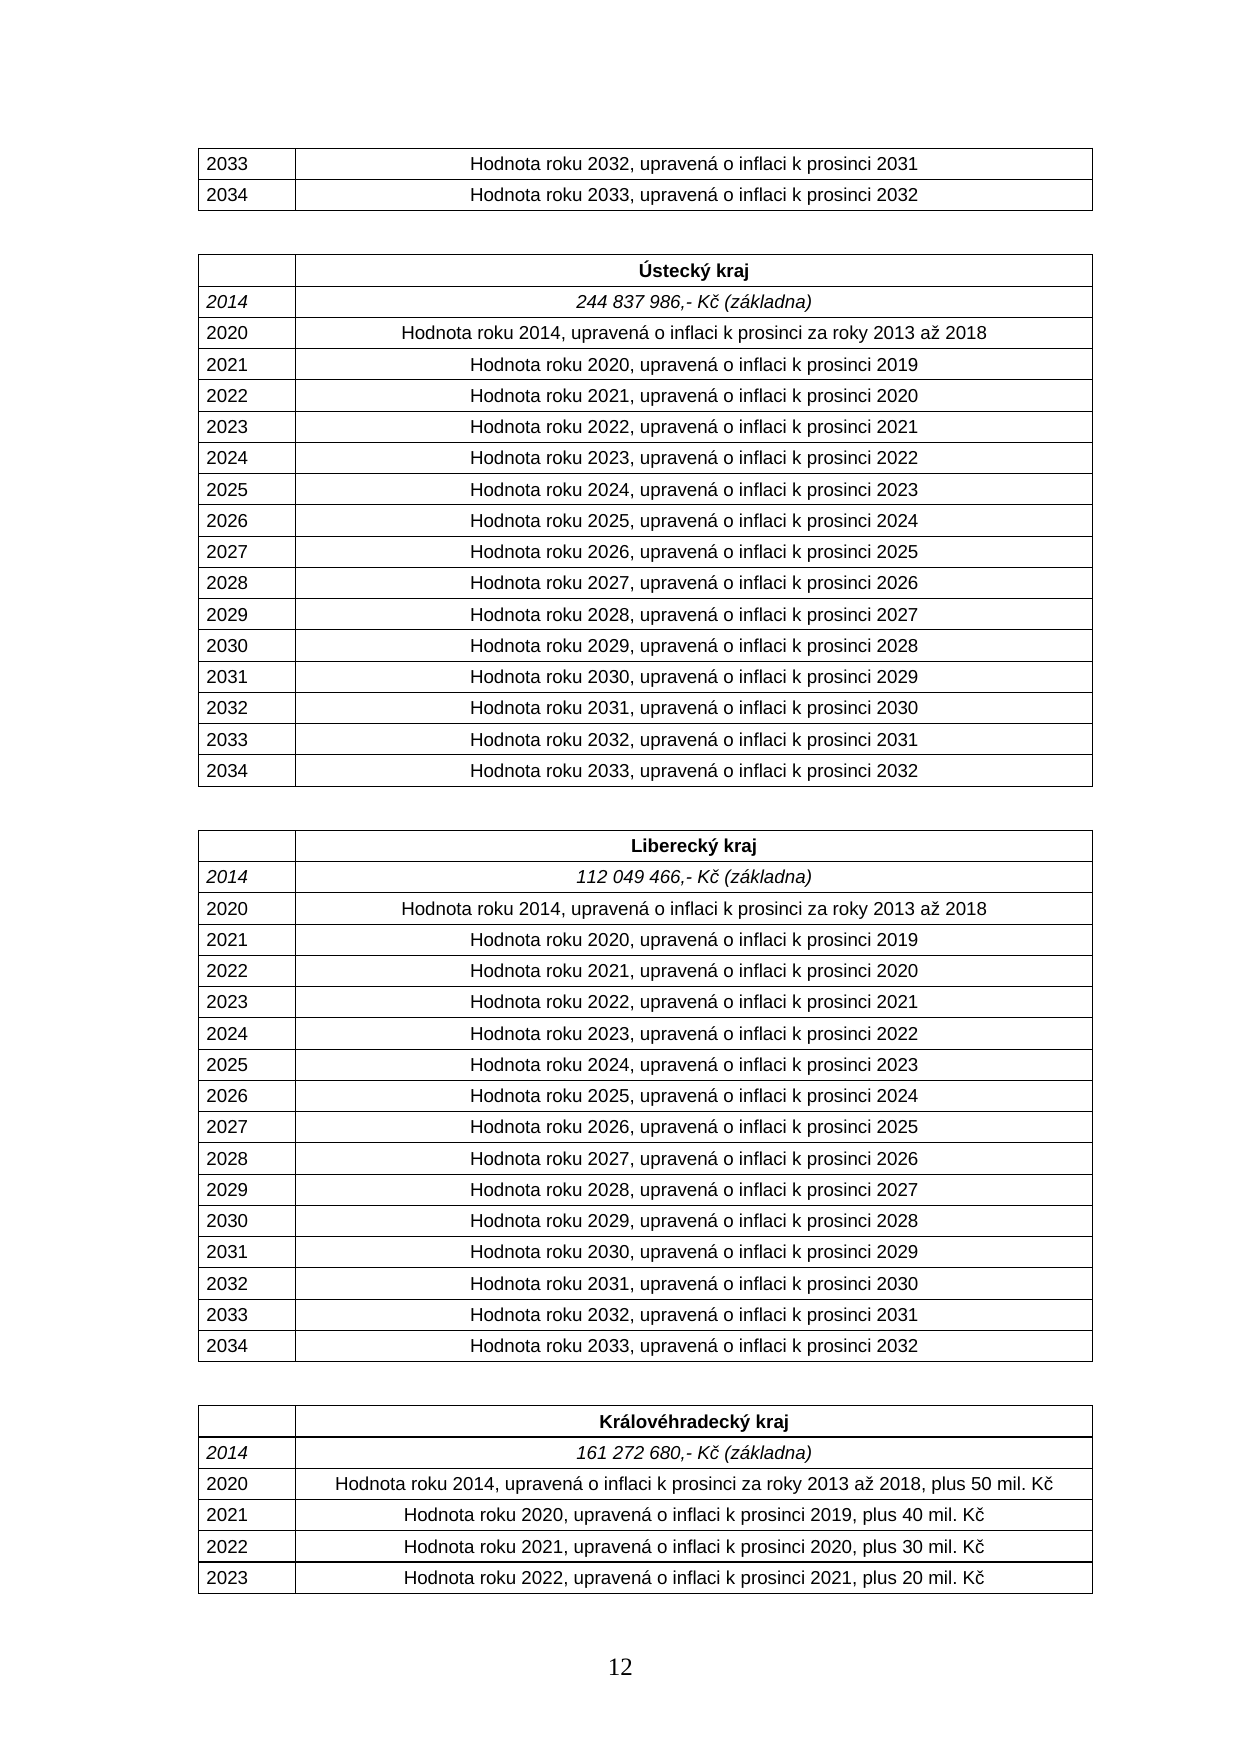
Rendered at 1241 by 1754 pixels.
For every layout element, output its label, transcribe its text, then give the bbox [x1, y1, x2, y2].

table_cell 2033 [199, 149, 295, 179]
table_cell 2034 [199, 755, 295, 786]
table_cell 2021 [199, 349, 295, 379]
table_cell 2014 [199, 862, 295, 892]
table_cell 2023 [199, 412, 295, 442]
table_cell Hodnota roku 2029, upravená o inflaci k prosinci 2028 [296, 1206, 1092, 1236]
table_cell Hodnota roku 2014, upravená o inflaci k prosinci za roky 2013 až 2018, plus 50 mil. Kč [296, 1469, 1092, 1499]
table_cell Hodnota roku 2021, upravená o inflaci k prosinci 2020 [296, 956, 1092, 986]
table_cell 2028 [199, 568, 295, 598]
table_cell 2025 [199, 474, 295, 504]
table_cell 2023 [199, 987, 295, 1017]
table_header [199, 831, 295, 861]
table_cell 2021 [199, 925, 295, 955]
table_cell Hodnota roku 2022, upravená o inflaci k prosinci 2021 [296, 412, 1092, 442]
table_header Liberecký kraj [296, 831, 1092, 861]
table_cell 2025 [199, 1050, 295, 1080]
table_cell Hodnota roku 2030, upravená o inflaci k prosinci 2029 [296, 662, 1092, 692]
table_cell 2020 [199, 1469, 295, 1499]
table_header [199, 1406, 295, 1436]
table_cell 112 049 466,- Kč (základna) [296, 862, 1092, 892]
table_cell 2027 [199, 537, 295, 567]
table_cell 2029 [199, 1175, 295, 1205]
table_cell Hodnota roku 2023, upravená o inflaci k prosinci 2022 [296, 443, 1092, 473]
table_cell Hodnota roku 2031, upravená o inflaci k prosinci 2030 [296, 1268, 1092, 1298]
table_cell Hodnota roku 2033, upravená o inflaci k prosinci 2032 [296, 755, 1092, 786]
table_cell 2032 [199, 693, 295, 723]
table_cell Hodnota roku 2032, upravená o inflaci k prosinci 2031 [296, 724, 1092, 754]
table_cell Hodnota roku 2033, upravená o inflaci k prosinci 2032 [296, 1331, 1092, 1361]
table_cell 2021 [199, 1500, 295, 1530]
table_cell 244 837 986,- Kč (základna) [296, 287, 1092, 317]
table_cell 2024 [199, 443, 295, 473]
table_cell 2034 [199, 1331, 295, 1361]
table_header Královéhradecký kraj [296, 1406, 1092, 1436]
table_cell Hodnota roku 2025, upravená o inflaci k prosinci 2024 [296, 505, 1092, 536]
table_cell Hodnota roku 2028, upravená o inflaci k prosinci 2027 [296, 599, 1092, 629]
table_cell Hodnota roku 2022, upravená o inflaci k prosinci 2021, plus 20 mil. Kč [296, 1563, 1092, 1593]
table_cell Hodnota roku 2027, upravená o inflaci k prosinci 2026 [296, 1143, 1092, 1173]
table_cell 2014 [199, 287, 295, 317]
table_cell 2014 [199, 1438, 295, 1468]
table_cell 2022 [199, 1531, 295, 1561]
table_cell Hodnota roku 2026, upravená o inflaci k prosinci 2025 [296, 537, 1092, 567]
table_cell Hodnota roku 2031, upravená o inflaci k prosinci 2030 [296, 693, 1092, 723]
table_cell Hodnota roku 2028, upravená o inflaci k prosinci 2027 [296, 1175, 1092, 1205]
table_cell 2031 [199, 1237, 295, 1267]
table_cell 2023 [199, 1563, 295, 1593]
table_cell Hodnota roku 2014, upravená o inflaci k prosinci za roky 2013 až 2018 [296, 893, 1092, 923]
table_cell 2022 [199, 380, 295, 411]
table_cell Hodnota roku 2024, upravená o inflaci k prosinci 2023 [296, 1050, 1092, 1080]
table_cell Hodnota roku 2026, upravená o inflaci k prosinci 2025 [296, 1112, 1092, 1142]
table_cell 2026 [199, 505, 295, 536]
table_cell Hodnota roku 2022, upravená o inflaci k prosinci 2021 [296, 987, 1092, 1017]
table_cell Hodnota roku 2027, upravená o inflaci k prosinci 2026 [296, 568, 1092, 598]
table_cell Hodnota roku 2021, upravená o inflaci k prosinci 2020, plus 30 mil. Kč [296, 1531, 1092, 1561]
table_cell Hodnota roku 2021, upravená o inflaci k prosinci 2020 [296, 380, 1092, 411]
table_cell Hodnota roku 2023, upravená o inflaci k prosinci 2022 [296, 1018, 1092, 1048]
table_header Ústecký kraj [296, 255, 1092, 286]
table_cell Hodnota roku 2032, upravená o inflaci k prosinci 2031 [296, 1300, 1092, 1330]
table_cell 2028 [199, 1143, 295, 1173]
table_cell 2030 [199, 630, 295, 661]
table_cell Hodnota roku 2032, upravená o inflaci k prosinci 2031 [296, 149, 1092, 179]
table_cell Hodnota roku 2024, upravená o inflaci k prosinci 2023 [296, 474, 1092, 504]
table_cell 2033 [199, 724, 295, 754]
table_cell 2030 [199, 1206, 295, 1236]
table_cell Hodnota roku 2020, upravená o inflaci k prosinci 2019, plus 40 mil. Kč [296, 1500, 1092, 1530]
table_cell Hodnota roku 2014, upravená o inflaci k prosinci za roky 2013 až 2018 [296, 318, 1092, 348]
table_cell Hodnota roku 2020, upravená o inflaci k prosinci 2019 [296, 925, 1092, 955]
table_cell Hodnota roku 2030, upravená o inflaci k prosinci 2029 [296, 1237, 1092, 1267]
table_cell 2027 [199, 1112, 295, 1142]
table_cell 2026 [199, 1081, 295, 1111]
table_cell Hodnota roku 2025, upravená o inflaci k prosinci 2024 [296, 1081, 1092, 1111]
table_cell 2029 [199, 599, 295, 629]
table_cell Hodnota roku 2029, upravená o inflaci k prosinci 2028 [296, 630, 1092, 661]
table_header [199, 255, 295, 286]
table_cell 2033 [199, 1300, 295, 1330]
table_cell Hodnota roku 2033, upravená o inflaci k prosinci 2032 [296, 180, 1092, 210]
table_cell 2024 [199, 1018, 295, 1048]
table_cell 2022 [199, 956, 295, 986]
table_cell Hodnota roku 2020, upravená o inflaci k prosinci 2019 [296, 349, 1092, 379]
table_cell 2031 [199, 662, 295, 692]
table_cell 2032 [199, 1268, 295, 1298]
table_cell 2020 [199, 893, 295, 923]
table_cell 2034 [199, 180, 295, 210]
table_cell 2020 [199, 318, 295, 348]
table_cell 161 272 680,- Kč (základna) [296, 1438, 1092, 1468]
